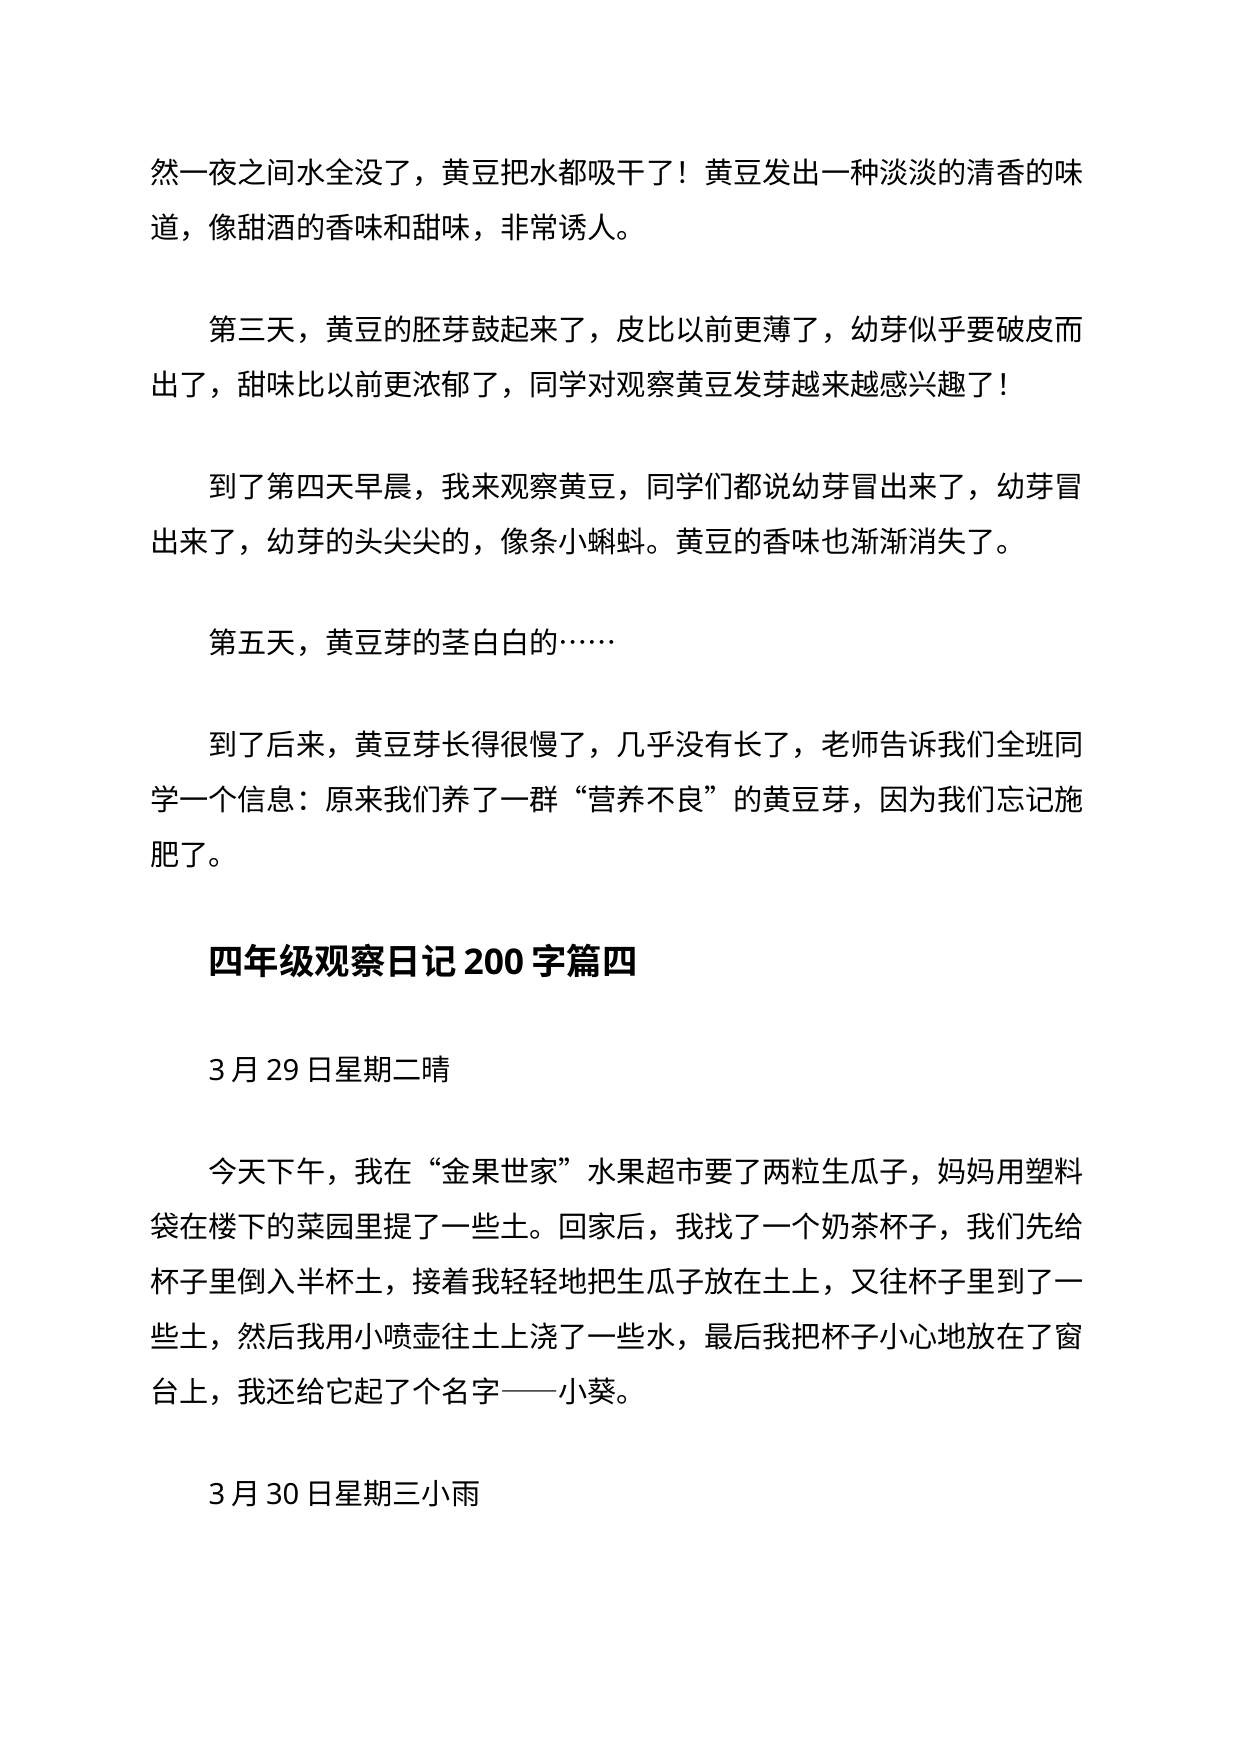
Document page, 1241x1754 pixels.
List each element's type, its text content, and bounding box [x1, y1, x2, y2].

text 3月30日星期三小雨 [150, 1470, 1090, 1513]
text 第五天，黄豆芽的茎白白的…… [150, 620, 1090, 662]
text 第三天，黄豆的胚芽鼓起来了，皮比以前更薄了，幼芽似乎要破皮而出了，甜味比以前更浓郁了，同学对观察黄豆发芽越来越感兴趣了！ [150, 307, 1090, 404]
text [150, 150, 1090, 247]
text 今天下午，我在“金果世家”水果超市要了两粒生瓜子，妈妈用塑料袋在楼下的菜园里提了一些土。回家后，我找了一个奶茶杯子，我们先给杯子里倒入半杯土，接着我轻轻地把生瓜子放在土上，又往杯子里到了一些土，然后我用小喷壶往土上浇了一些水，最后我把杯子小心地放在了窗台上，我还给它起了个名字——小葵。 [150, 1149, 1090, 1411]
text 3月29日星期二晴 [150, 1047, 1090, 1089]
text 到了第四天早晨，我来观察黄豆，同学们都说幼芽冒出来了，幼芽冒出来了，幼芽的头尖尖的，像条小蝌蚪。黄豆的香味也渐渐消失了。 [150, 463, 1090, 561]
text 四年级观察日记200字篇四 [150, 933, 1090, 985]
text 到了后来，黄豆芽长得很慢了，几乎没有长了，老师告诉我们全班同学一个信息：原来我们养了一群“营养不良”的黄豆芽，因为我们忘记施肥了。 [150, 722, 1090, 874]
